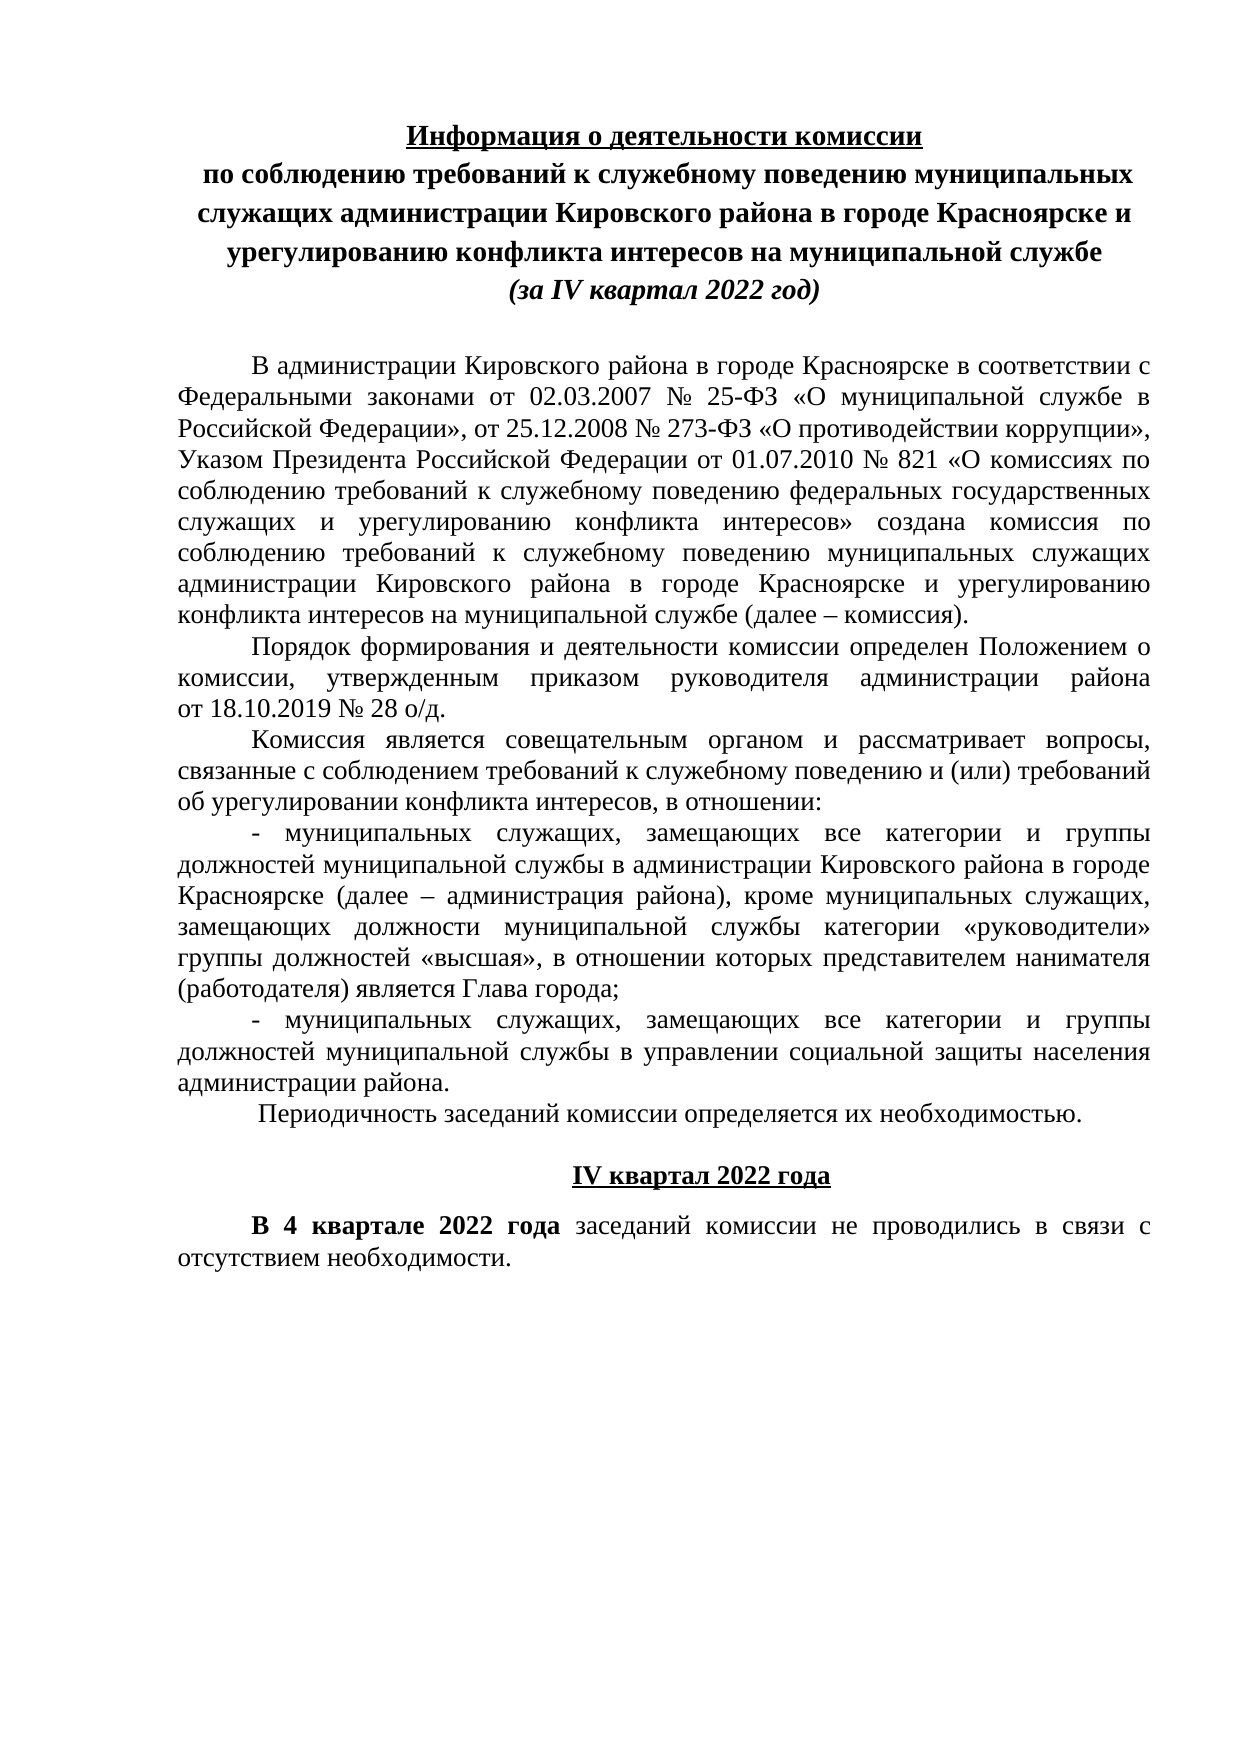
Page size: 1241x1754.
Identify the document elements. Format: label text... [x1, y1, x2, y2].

text (за IV квартал 2022 год) [177, 272, 1152, 306]
text Периодичность заседаний комиссии определяется их необходимостью. [177, 1097, 1152, 1128]
text - муниципальных служащих, замещающих все категории и группы должностей муниципальной службы в администрации Кировского района в городе Красноярске (далее – администрация района), кроме муниципальных служащих, замещающих должности муниципальной службы категории «руководители» группы должностей «высшая», в отношении которых представителем нанимателя (работодателя) является Глава города; [177, 817, 1152, 1003]
text - муниципальных служащих, замещающих все категории и группы должностей муниципальной службы в управлении социальной защиты населения администрации района. [177, 1003, 1152, 1097]
text Комиссия является совещательным органом и рассматривает вопросы, связанные с соблюдением требований к служебному поведению и (или) требований об урегулировании конфликта интересов, в отношении: [177, 723, 1152, 817]
text В 4 квартале 2022 года заседаний комиссии не проводились в связи с отсутствием необходимости. [177, 1209, 1152, 1272]
text Порядок формирования и деятельности комиссии определен Положением о комиссии, утвержденным приказом руководителя администрации района от 18.10.2019 № 28 о/д. [177, 630, 1152, 723]
text В администрации Кировского района в городе Красноярске в соответствии с Федеральными законами от 02.03.2007 № 25-ФЗ «О муниципальной службе в Российской Федерации», от 25.12.2008 № 273-ФЗ «О противодействии коррупции», Указом Президента Российской Федерации от 01.07.2010 № 821 «О комиссиях по соблюдению требований к служебному поведению федеральных государственных служащих и урегулированию конфликта интересов» создана комиссия по соблюдению требований к служебному поведению муниципальных служащих администрации Кировского района в городе Красноярске и урегулированию конфликта интересов на муниципальной службе (далее – комиссия). [177, 349, 1152, 630]
text Информация о деятельности комиссии [177, 118, 1152, 152]
text IV квартал 2022 года [177, 1159, 1152, 1190]
text по соблюдению требований к служебному поведению муниципальных служащих администрации Кировского района в городе Красноярске и урегулированию конфликта интересов на муниципальной службе [177, 157, 1152, 267]
